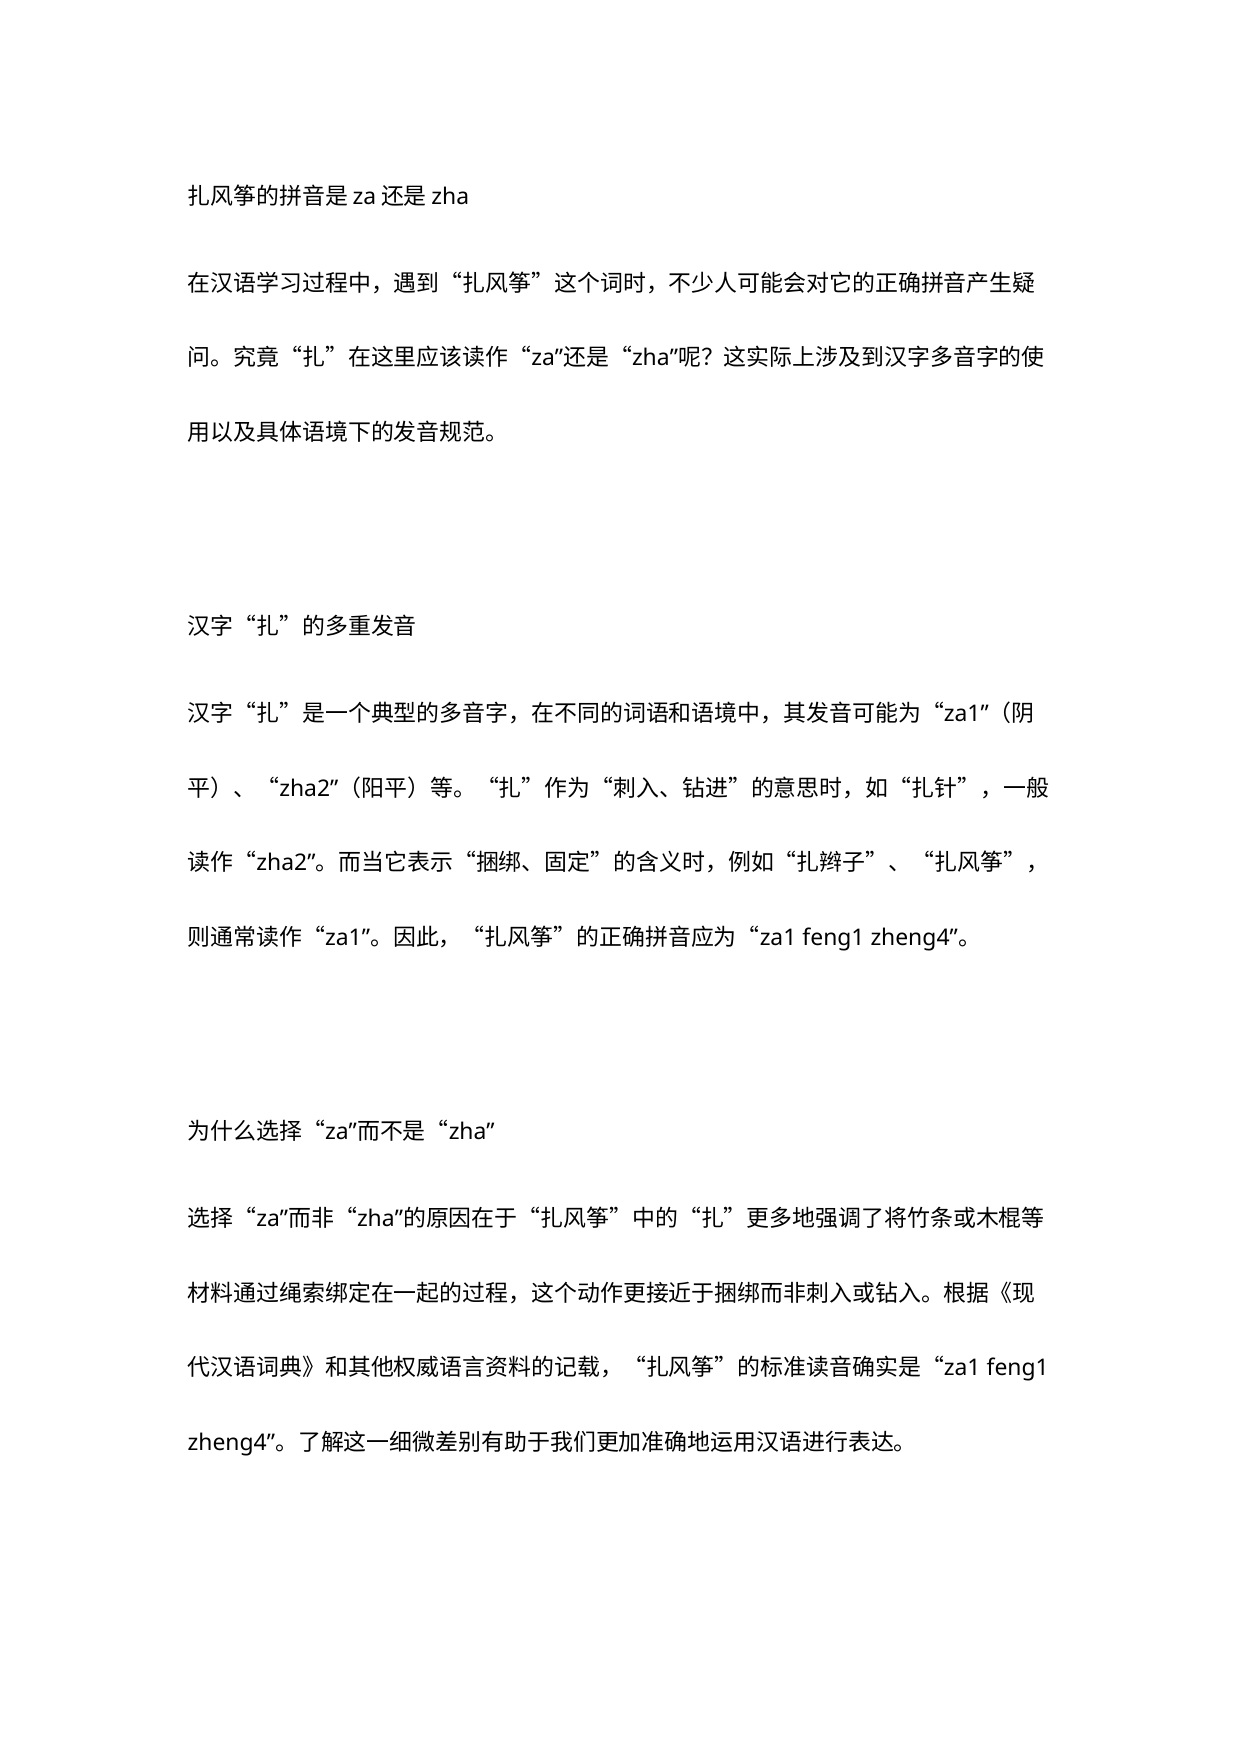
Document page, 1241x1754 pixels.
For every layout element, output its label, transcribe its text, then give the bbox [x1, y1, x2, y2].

text 在汉语学习过程中，遇到“扎风筝”这个词时，不少人可能会对它的正确拼音产生疑问。究竟“扎”在这里应该读作“za”还是“zha”呢？这实际上涉及到汉字多音字的使用以及具体语境下的发音规范。 [187, 249, 1053, 463]
text 为什么选择“za”而不是“zha” [187, 1097, 1053, 1162]
text 选择“za”而非“zha”的原因在于“扎风筝”中的“扎”更多地强调了将竹条或木棍等材料通过绳索绑定在一起的过程，这个动作更接近于捆绑而非刺入或钻入。根据《现代汉语词典》和其他权威语言资料的记载，“扎风筝”的标准读音确实是“za1 feng1 zheng4”。了解这一细微差别有助于我们更加准确地运用汉语进行表达。 [187, 1184, 1053, 1473]
text 汉字“扎”的多重发音 [187, 592, 1053, 657]
text 汉字“扎”是一个典型的多音字，在不同的词语和语境中，其发音可能为“za1”（阴平）、“zha2”（阳平）等。“扎”作为“刺入、钻进”的意思时，如“扎针”，一般读作“zha2”。而当它表示“捆绑、固定”的含义时，例如“扎辫子”、“扎风筝”，则通常读作“za1”。因此，“扎风筝”的正确拼音应为“za1 feng1 zheng4”。 [187, 679, 1053, 968]
text 扎风筝的拼音是za还是zha [187, 162, 1053, 227]
